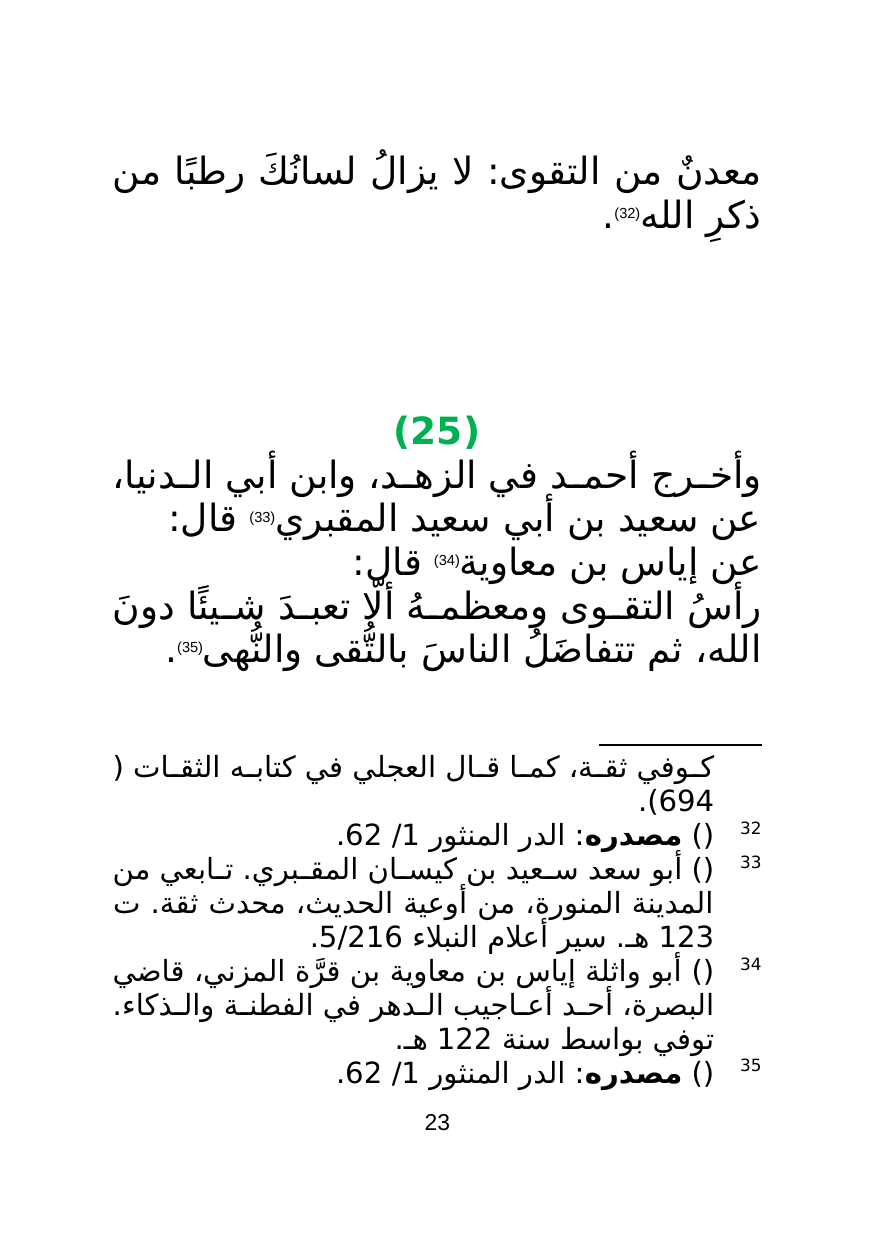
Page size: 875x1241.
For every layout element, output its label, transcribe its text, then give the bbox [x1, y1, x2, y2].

text (25) [112, 410, 762, 453]
text عن إياس بن معاوية() قال: [112, 541, 762, 584]
text رأسُ التقوى ومعظمهُ ألّا تعبدَ شيئًا دونَ الله، ثم تتفاضَلُ الناسَ بالتُّقى والنُّهى(). [112, 584, 762, 672]
text وأخرج أحمد في الزهد، وابن أبي الدنيا، عن سعيد بن أبي سعيد المقبري() قال: [112, 453, 762, 541]
text معدنٌ من التقوى: لا يزالُ لسانُكَ رطبًا من ذكرِ الله(). [112, 150, 762, 237]
